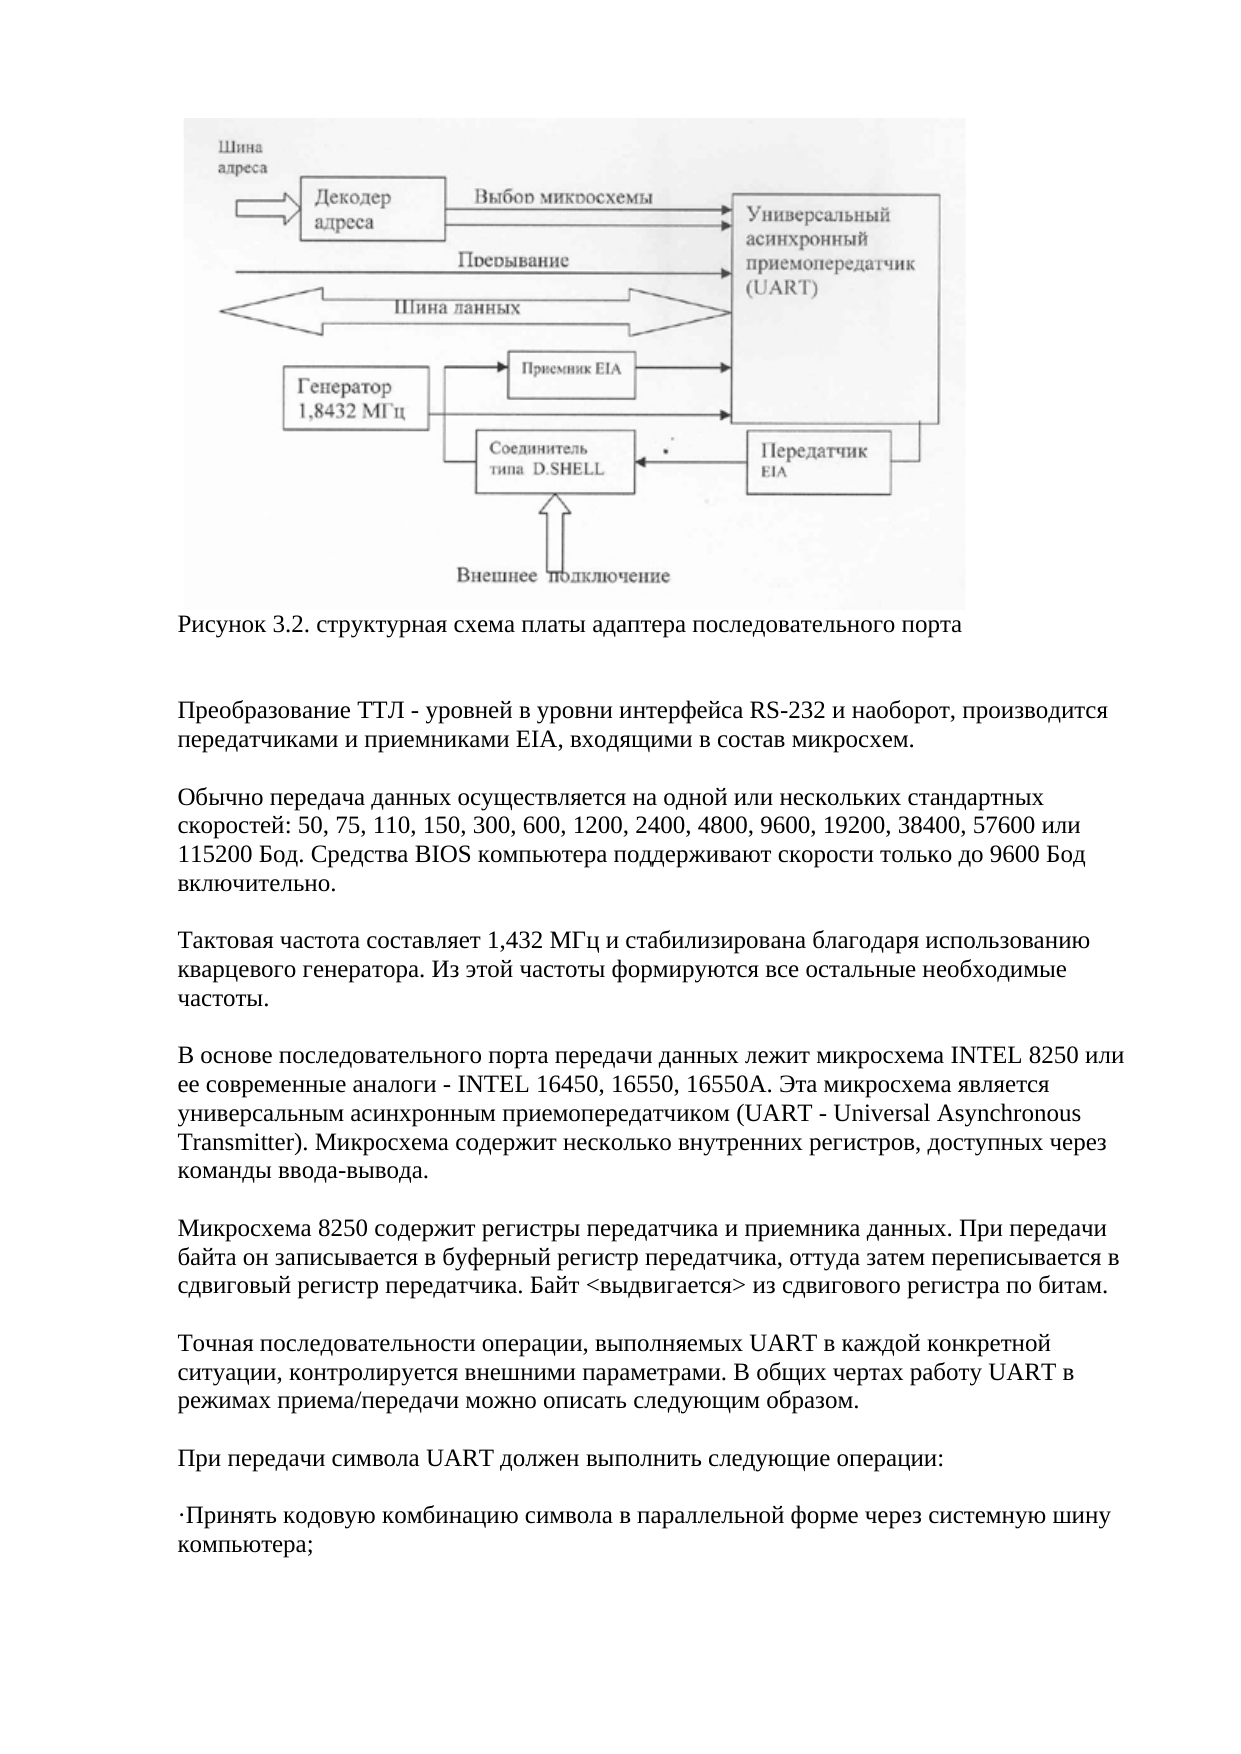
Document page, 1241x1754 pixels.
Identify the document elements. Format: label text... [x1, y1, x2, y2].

text В основе последовательного порта передачи данных лежит микросхема INTEL 8250 или ее современные аналоги - INTEL 16450, 16550, 16550А. Эта микросхема является универсальным асинхронным приемопередатчиком (UART - Universal Asynchronous Transmitter). Микросхема содержит несколько внутренних регистров, доступных через команды ввода-вывода. [177, 1040, 1152, 1184]
text Микросхема 8250 содержит регистры передатчика и приемника данных. При передачи байта он записывается в буферный регистр передатчика, оттуда затем переписывается в сдвиговый регистр передатчика. Байт <выдвигается> из сдвигового регистра по битам. [177, 1213, 1152, 1299]
text Рисунок 3.2. структурная схема платы адаптера последовательного порта [177, 609, 1152, 638]
text Преобразование ТТЛ - уровней в уровни интерфейса RS-232 и наоборот, производится передатчиками и приемниками EIA, входящими в состав микросхем. [177, 695, 1152, 753]
text Точная последовательности операции, выполняемых UART в каждой конкретной ситуации, контролируется внешними параметрами. В общих чертах работу UART в режимах приема/передачи можно описать следующим образом. [177, 1328, 1152, 1414]
text Тактовая частота составляет 1,432 МГц и стабилизирована благодаря использованию кварцевого генератора. Из этой частоты формируются все остальные необходимые частоты. [177, 925, 1152, 1012]
text ·Принять кодовую комбинацию символа в параллельной форме через системную шину компьютера; [177, 1500, 1152, 1558]
picture [183, 118, 966, 610]
text При передачи символа UART должен выполнить следующие операции: [177, 1443, 1152, 1472]
text Обычно передача данных осуществляется на одной или нескольких стандартных скоростей: 50, 75, 110, 150, 300, 600, 1200, 2400, 4800, 9600, 19200, 38400, 57600 или 115200 Бод. Средства BIOS компьютера поддерживают скорости только до 9600 Бод включительно. [177, 782, 1152, 897]
